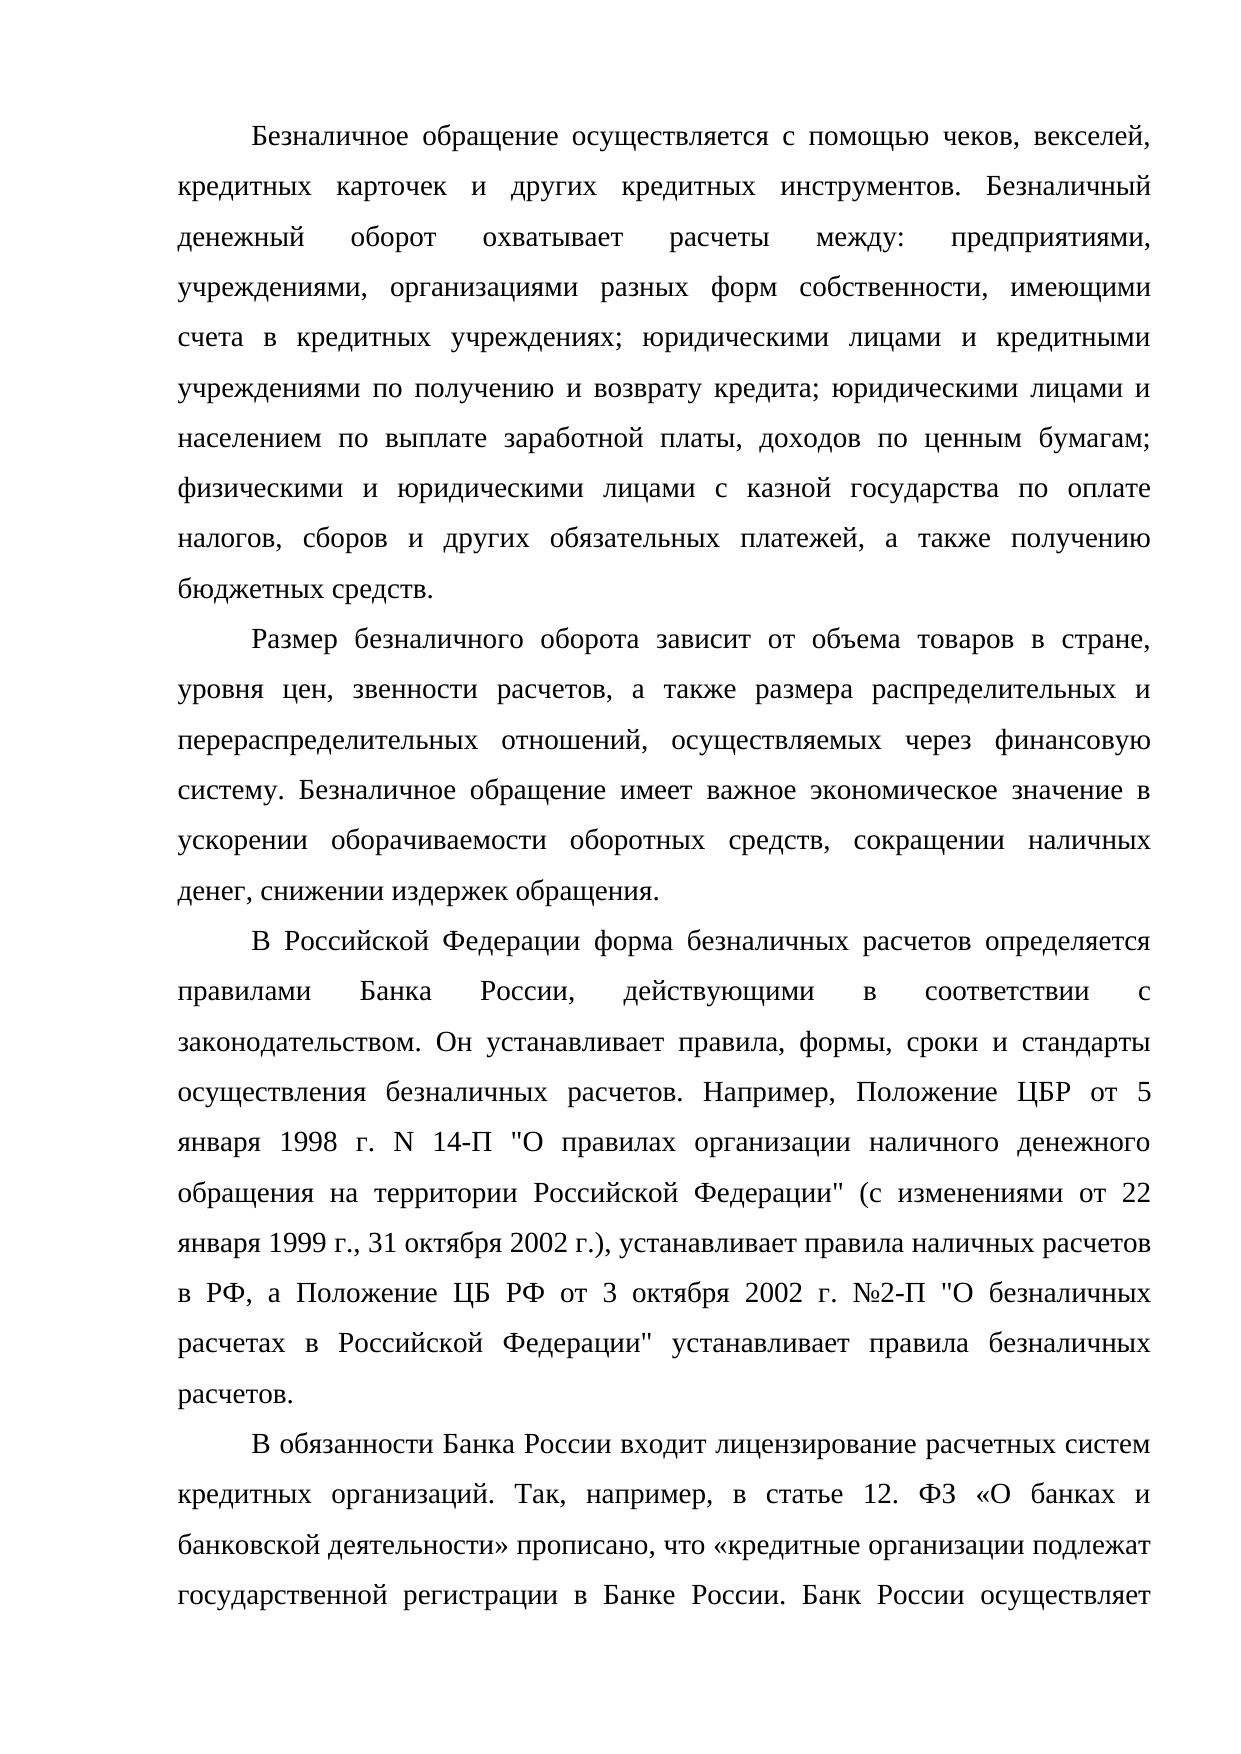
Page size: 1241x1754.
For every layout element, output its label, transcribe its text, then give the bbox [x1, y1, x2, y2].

text В Российской Федерации форма безналичных расчетов определяется правилами Банка России, действующими в соответствии с законодательством. Он устанавливает правила, формы, сроки и стандарты осуществления безналичных расчетов. Например, Положение ЦБР от 5 января 1998 г. N 14-П "О правилах организации наличного денежного обращения на территории Российской Федерации" (с изменениями от 22 января 1999 г., 31 октября 2002 г.), устанавливает правила наличных расчетов в РФ, а Положение ЦБ РФ от 3 октября 2002 г. №2-П "О безналичных расчетах в Российской Федерации" устанавливает правила безналичных расчетов. [177, 923, 1152, 1409]
text Безналичное обращение осуществляется с помощью чеков, векселей, кредитных карточек и других кредитных инструментов. Безналичный денежный оборот охватывает расчеты между: предприятиями, учреждениями, организациями разных форм собственности, имеющими счета в кредитных учреждениях; юридическими лицами и кредитными учреждениями по получению и возврату кредита; юридическими лицами и населением по выплате заработной платы, доходов по ценным бумагам; физическими и юридическими лицами с казной государства по оплате налогов, сборов и других обязательных платежей, а также получению бюджетных средств. [177, 118, 1152, 604]
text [177, 1426, 1152, 1611]
text Размер безналичного оборота зависит от объема товаров в стране, уровня цен, звенности расчетов, а также размера распределительных и перераспределительных отношений, осуществляемых через финансовую систему. Безналичное обращение имеет важное экономическое значение в ускорении оборачиваемости оборотных средств, сокращении наличных денег, снижении издержек обращения. [177, 621, 1152, 906]
